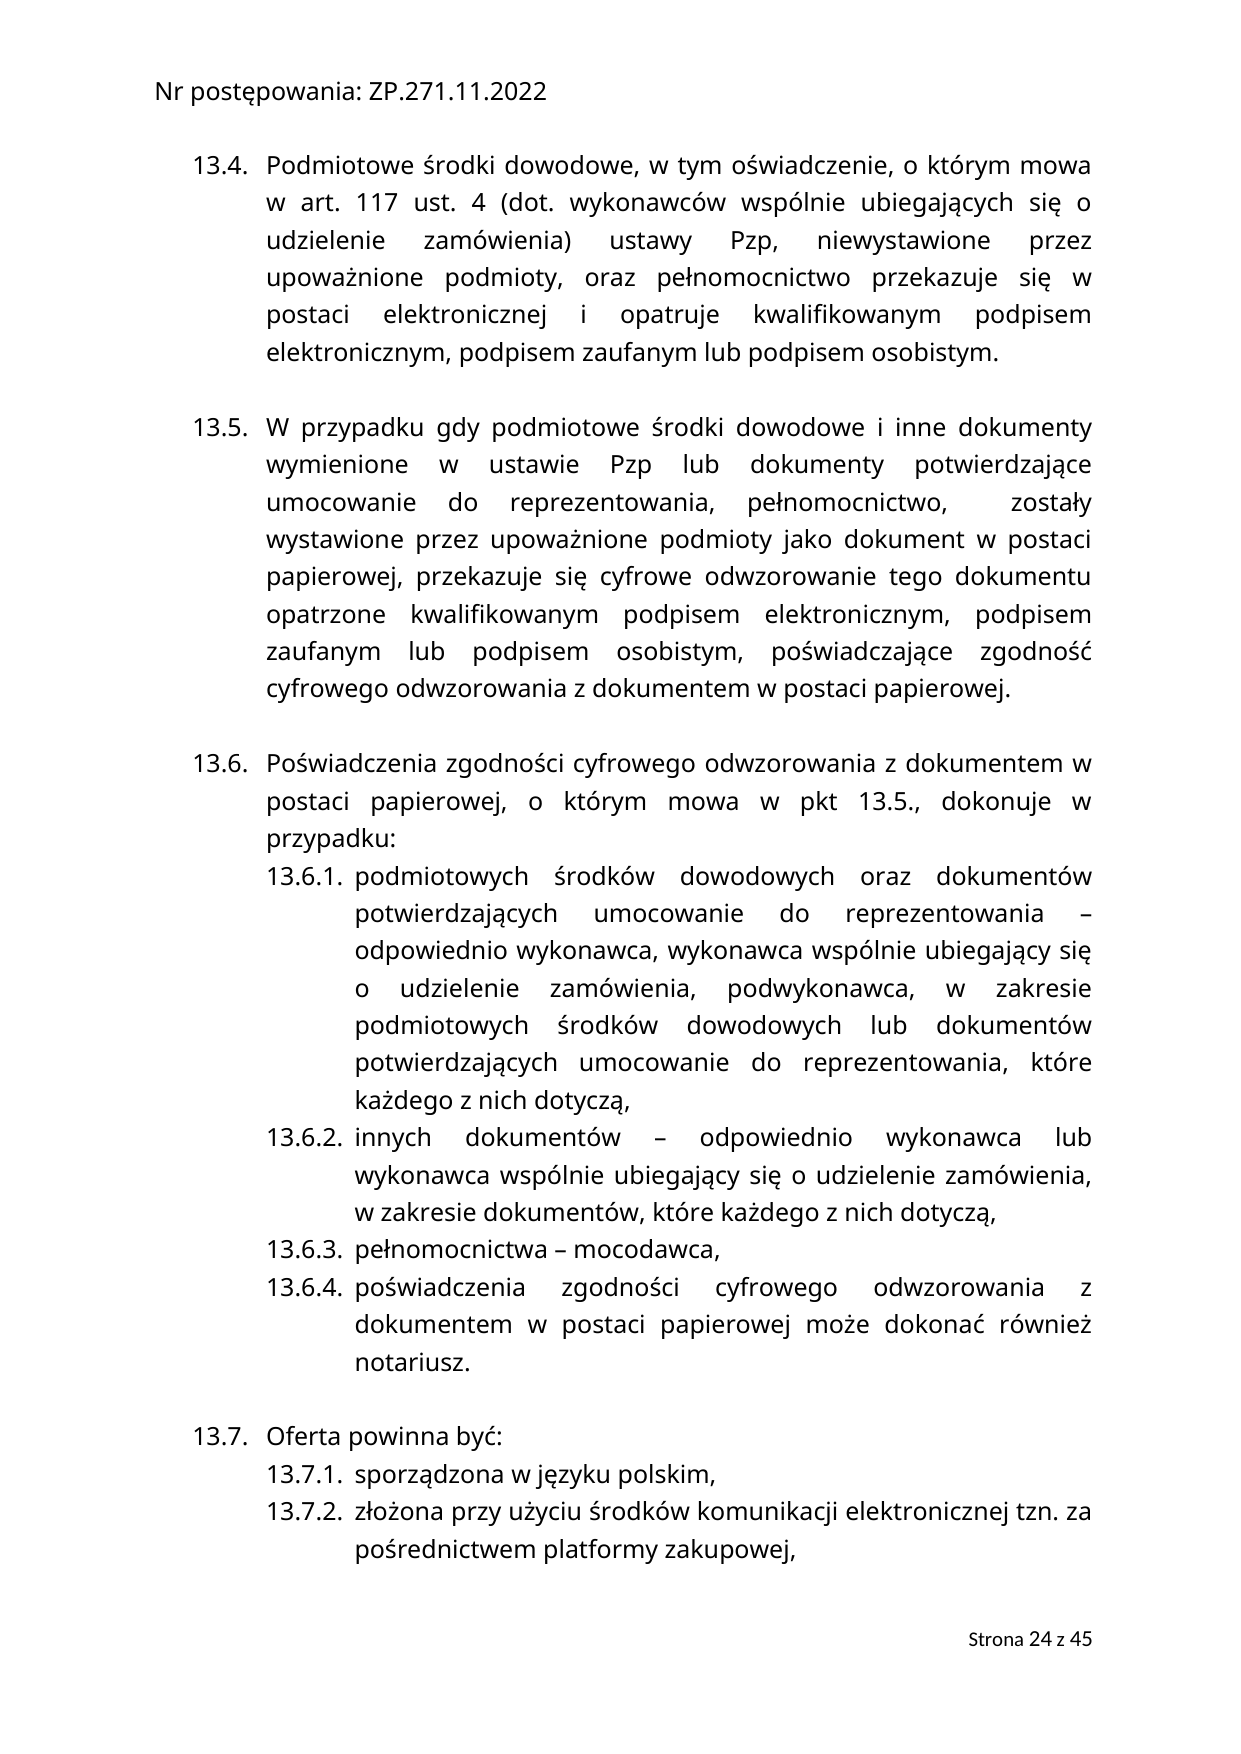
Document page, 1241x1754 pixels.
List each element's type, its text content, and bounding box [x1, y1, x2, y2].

list W przypadku gdy podmiotowe środki dowodowe i inne dokumenty wymienione w ustawie Pzp lub dokumenty potwierdzające umocowanie do reprezentowania, pełnomocnictwo, zostały wystawione przez upoważnione podmioty jako dokument w postaci papierowej, przekazuje się cyfrowe odwzorowanie tego dokumentu opatrzone kwalifikowanym podpisem elektronicznym, podpisem zaufanym lub podpisem osobistym, poświadczające zgodność cyfrowego odwzorowania z dokumentem w postaci papierowej. [192, 409, 1093, 705]
list sporządzona w języku polskim, [266, 1456, 1093, 1491]
list Oferta powinna być: [192, 1419, 1093, 1453]
list złożona przy użyciu środków komunikacji elektronicznej tzn. za pośrednictwem platformy zakupowej, [266, 1494, 1093, 1565]
list poświadczenia zgodności cyfrowego odwzorowania z dokumentem w postaci papierowej może dokonać również notariusz. [266, 1269, 1093, 1378]
list innych dokumentów – odpowiednio wykonawca lub wykonawca wspólnie ubiegający się o udzielenie zamówienia, w zakresie dokumentów, które każdego z nich dotyczą, [266, 1120, 1093, 1229]
list Poświadczenia zgodności cyfrowego odwzorowania z dokumentem w postaci papierowej, o którym mowa w pkt 13.5., dokonuje w przypadku: [192, 746, 1093, 855]
list podmiotowych środków dowodowych oraz dokumentów potwierdzających umocowanie do reprezentowania – odpowiednio wykonawca, wykonawca wspólnie ubiegający się o udzielenie zamówienia, podwykonawca, w zakresie podmiotowych środków dowodowych lub dokumentów potwierdzających umocowanie do reprezentowania, które każdego z nich dotyczą, [266, 858, 1093, 1117]
list Podmiotowe środki dowodowe, w tym oświadczenie, o którym mowa w art. 117 ust. 4 (dot. wykonawców wspólnie ubiegających się o udzielenie zamówienia) ustawy Pzp, niewystawione przez upoważnione podmioty, oraz pełnomocnictwo przekazuje się w postaci elektronicznej i opatruje kwalifikowanym podpisem elektronicznym, podpisem zaufanym lub podpisem osobistym. [192, 148, 1093, 369]
list pełnomocnictwa – mocodawca, [266, 1232, 1093, 1266]
